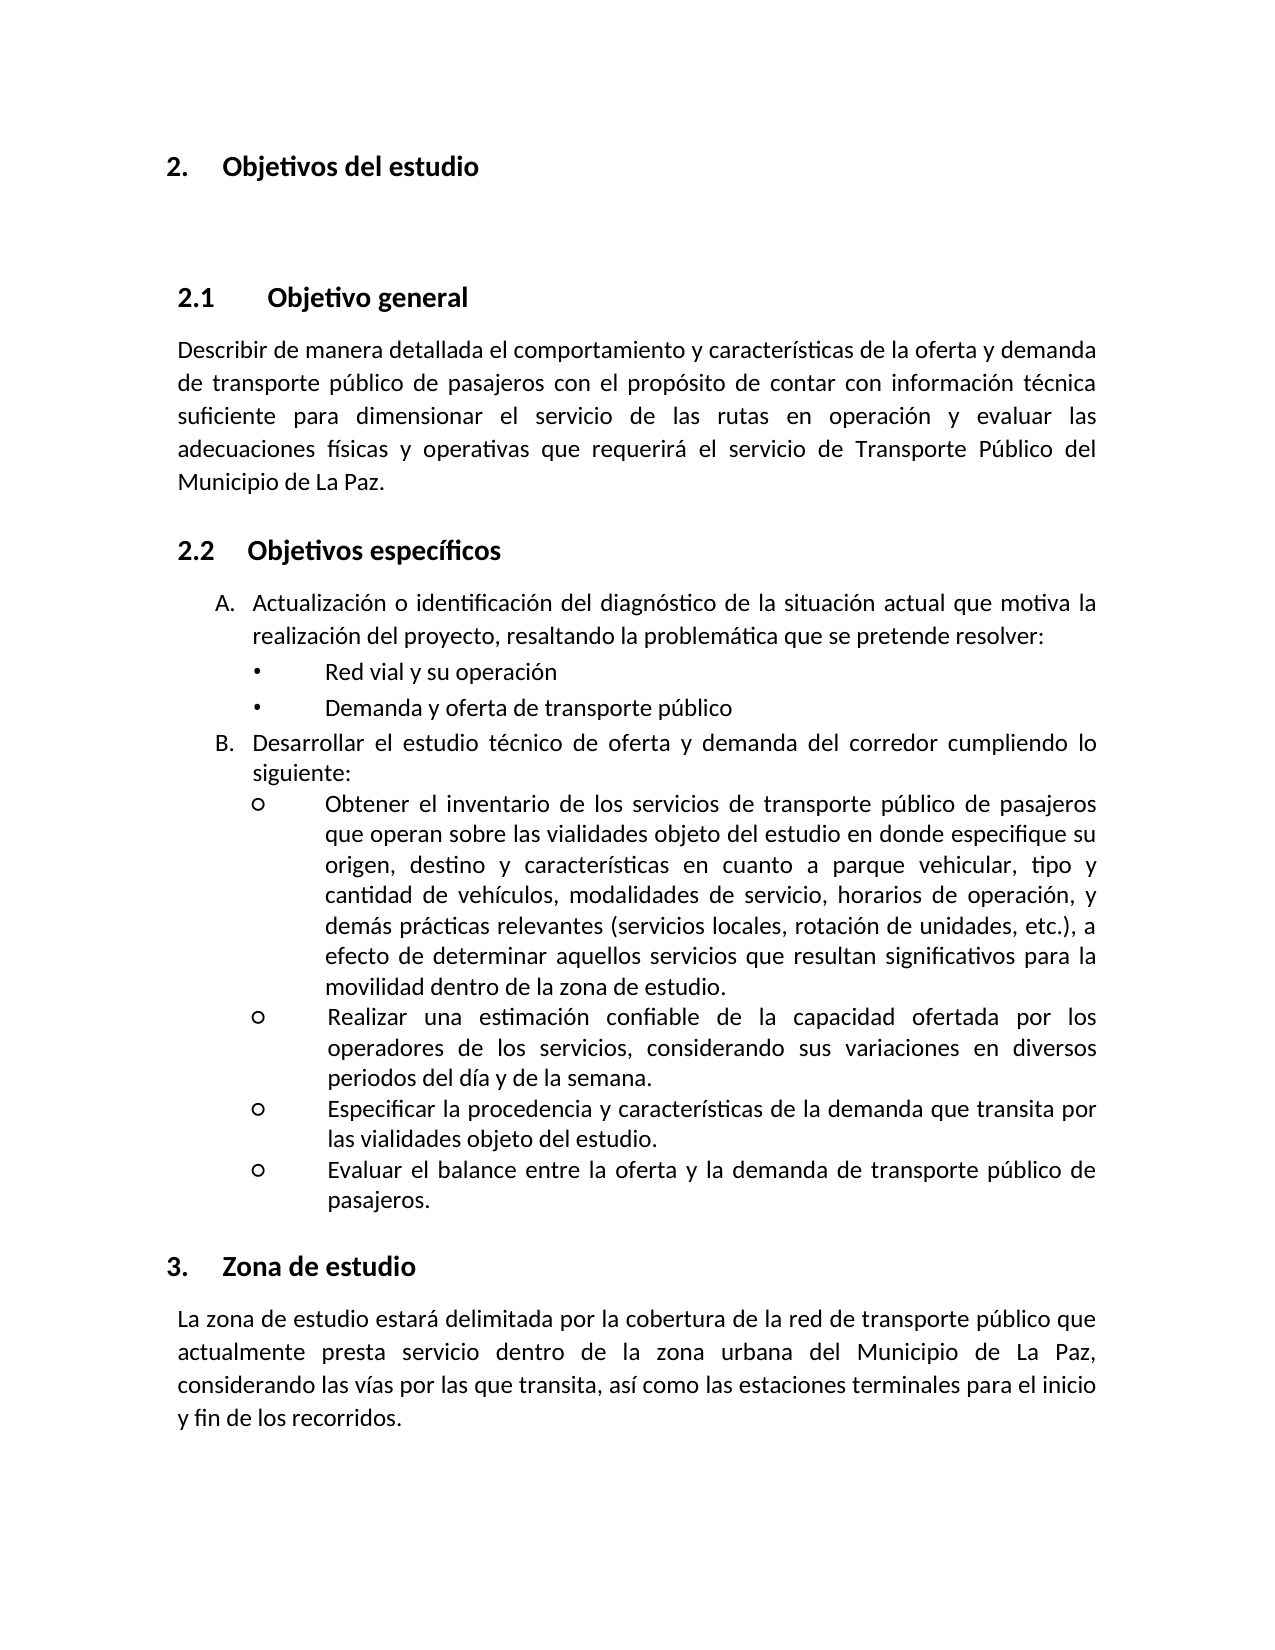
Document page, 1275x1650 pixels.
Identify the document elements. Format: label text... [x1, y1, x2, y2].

list Demanda y oferta de transporte público [252, 690, 1098, 724]
list Actualización o identificación del diagnóstico de la situación actual que motiva la realización del proyecto, resaltando la problemática que se pretende resolver: [215, 587, 1098, 651]
subtitle Objetivos del estudio [177, 148, 1098, 183]
list Desarrollar el estudio técnico de oferta y demanda del corredor cumpliendo lo siguiente: [215, 727, 1098, 788]
list Obtener el inventario de los servicios de transporte público de pasajeros que operan sobre las vialidades objeto del estudio en donde especifique su origen, destino y características en cuanto a parque vehicular, tipo y cantidad de vehículos, modalidades de servicio, horarios de operación, y demás prácticas relevantes (servicios locales, rotación de unidades, etc.), a efecto de determinar aquellos servicios que resultan significativos para la movilidad dentro de la zona de estudio. [251, 788, 1098, 1001]
list Realizar una estimación confiable de la capacidad ofertada por los operadores de los servicios, considerando sus variaciones en diversos periodos del día y de la semana. [251, 1001, 1098, 1093]
list Red vial y su operación [252, 653, 1098, 687]
subtitle Zona de estudio [177, 1248, 1098, 1283]
text La zona de estudio estará delimitada por la cobertura de la red de transporte público que actualmente presta servicio dentro de la zona urbana del Municipio de La Paz, considerando las vías por las que transita, así como las estaciones terminales para el inicio y fin de los recorridos. [177, 1303, 1098, 1432]
subtitle 2.1 Objetivo general [177, 279, 1098, 315]
list Especificar la procedencia y características de la demanda que transita por las vialidades objeto del estudio. [251, 1093, 1098, 1154]
text Describir de manera detallada el comportamiento y características de la oferta y demanda de transporte público de pasajeros con el propósito de contar con información técnica suficiente para dimensionar el servicio de las rutas en operación y evaluar las adecuaciones físicas y operativas que requerirá el servicio de Transporte Público del Municipio de La Paz. [177, 335, 1098, 497]
list Evaluar el balance entre la oferta y la demanda de transporte público de pasajeros. [251, 1154, 1098, 1215]
subtitle 2.2 Objetivos específicos [177, 532, 1098, 568]
